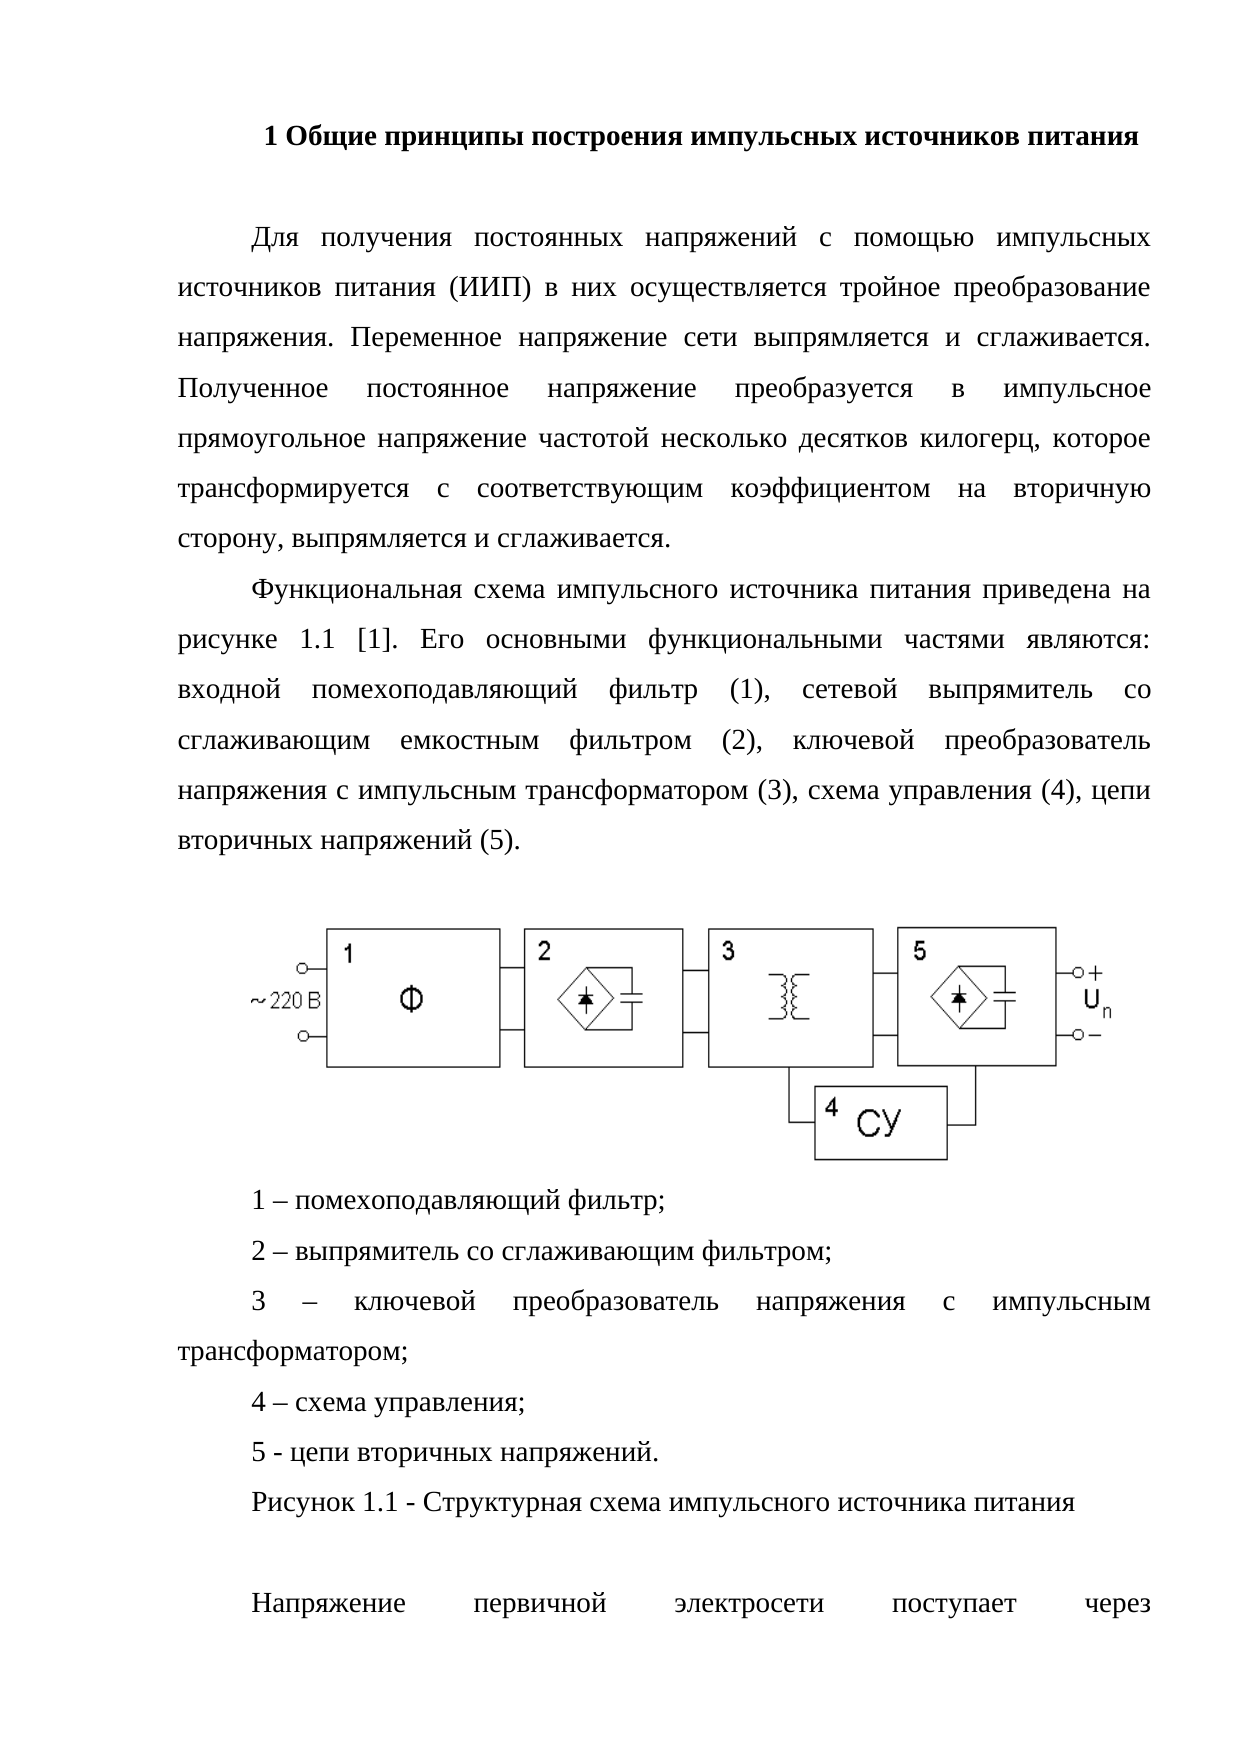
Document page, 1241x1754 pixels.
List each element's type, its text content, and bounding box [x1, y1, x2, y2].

text Рисунок 1.1 - Структурная схема импульсного источника питания [177, 1484, 1152, 1518]
text 2 – выпрямитель со сглаживающим фильтром; [177, 1233, 1152, 1266]
text 4 – схема управления; [177, 1384, 1152, 1417]
text 5 - цепи вторичных напряжений. [177, 1434, 1152, 1467]
text 3 – ключевой преобразователь напряжения с импульсным трансформатором; [177, 1283, 1152, 1367]
text 1 Общие принципы построения импульсных источников питания [177, 118, 1152, 152]
picture [251, 923, 1116, 1166]
text Для получения постоянных напряжений с помощью импульсных источников питания (ИИП) в них осуществляется тройное преобразование напряжения. Переменное напряжение сети выпрямляется и сглаживается. Полученное постоянное напряжение преобразуется в импульсное прямоугольное напряжение частотой несколько десятков килогерц, которое трансформируется с соответствующим коэффициентом на вторичную сторону, выпрямляется и сглаживается. [177, 219, 1152, 554]
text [177, 1585, 1152, 1618]
text 1 – помехоподавляющий фильтр; [177, 1182, 1152, 1216]
text Функциональная схема импульсного источника питания приведена на рисунке 1.1 [1]. Его основными функциональными частями являются: входной помехоподавляющий фильтр (1), сетевой выпрямитель со сглаживающим емкостным фильтром (2), ключевой преобразователь напряжения с импульсным трансформатором (3), схема управления (4), цепи вторичных напряжений (5). [177, 571, 1152, 856]
